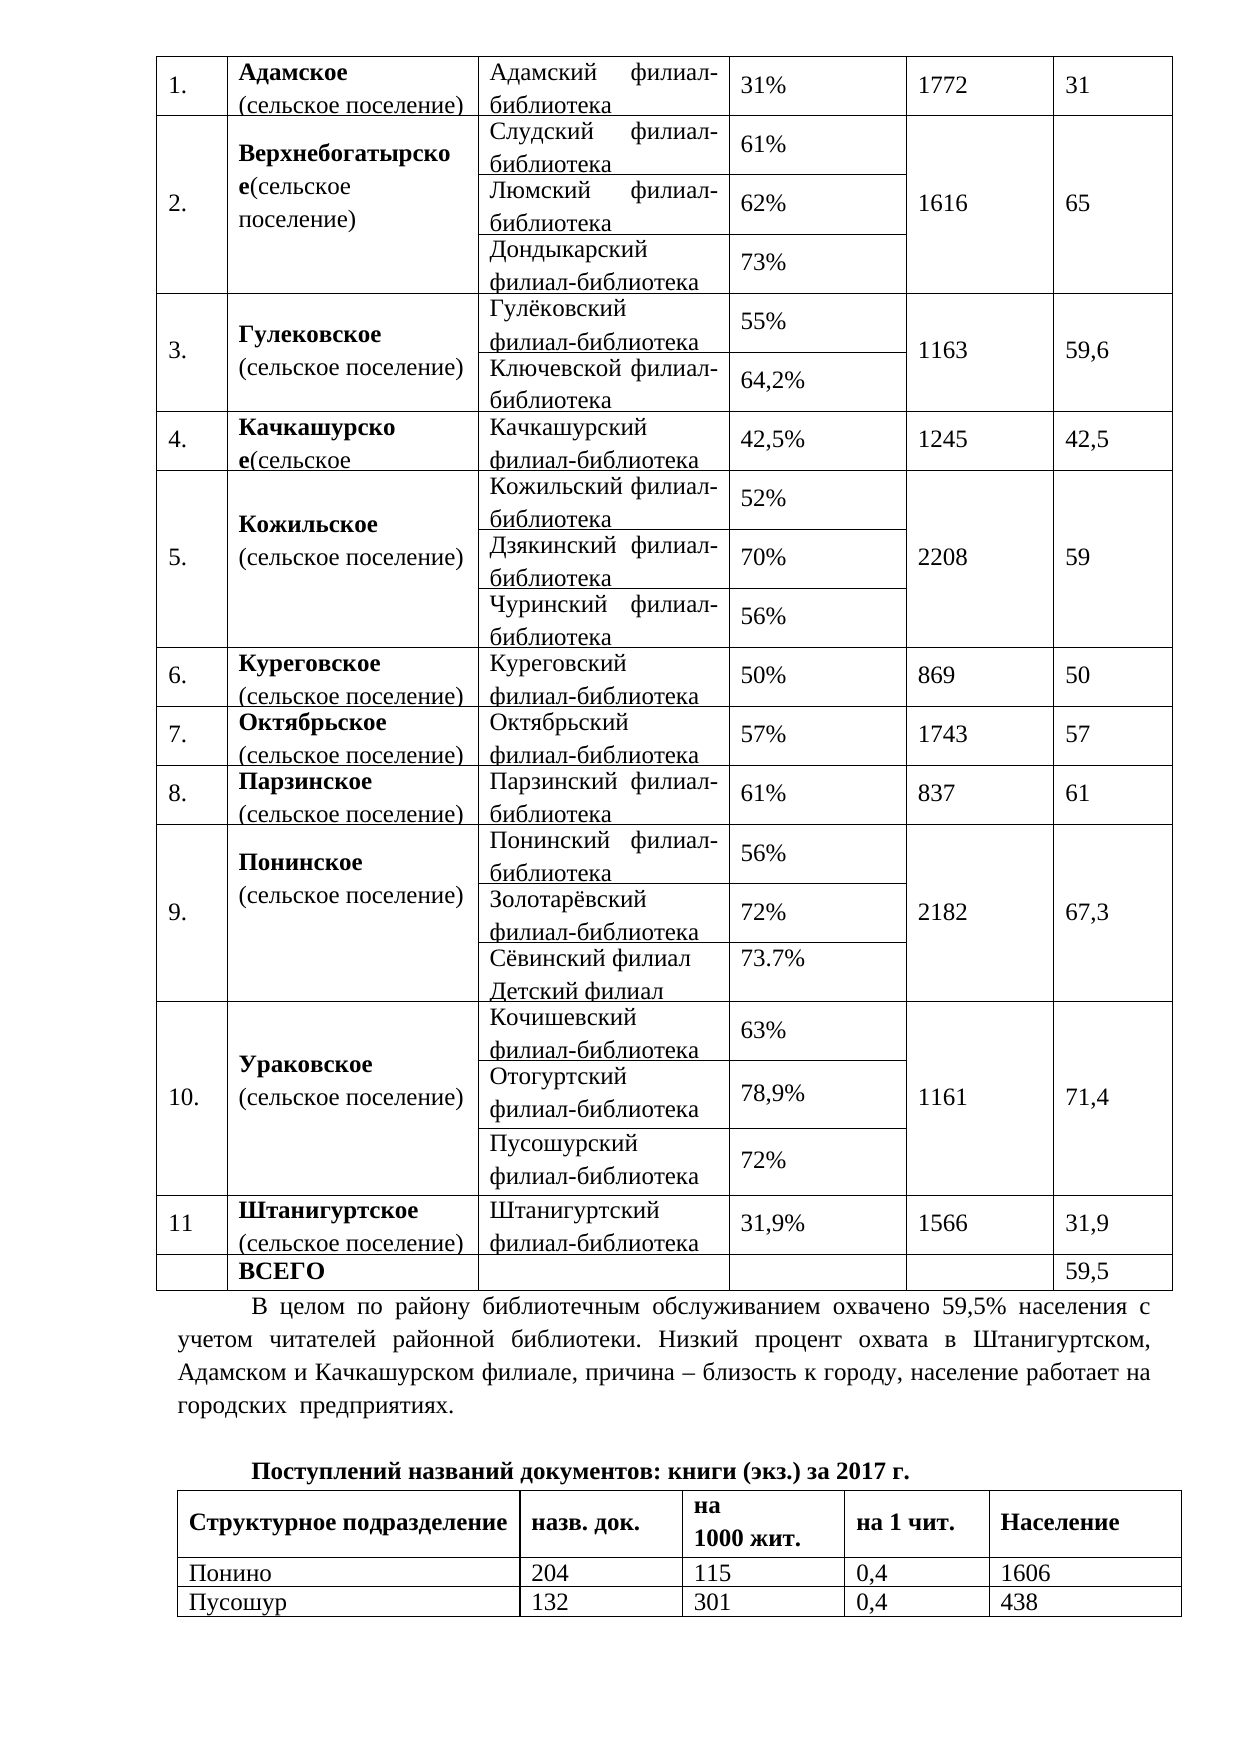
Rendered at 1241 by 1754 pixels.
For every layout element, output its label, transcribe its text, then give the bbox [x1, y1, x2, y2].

table_cell 57% [730, 707, 906, 765]
table_cell 50% [730, 648, 906, 706]
table_cell 837 [907, 766, 1053, 824]
text В целом по району библиотечным обслуживанием охвачено 59,5% населения с учетом читателей районной библиотеки. Низкий процент охвата в Штанигуртском, Адамском и Качкашурском филиале, причина – близость к городу, население работает на городских предприятиях. [177, 1291, 1152, 1419]
table_cell 1606 [990, 1558, 1181, 1586]
table_cell 63% [730, 1002, 906, 1060]
table_cell 56% [730, 825, 906, 883]
table_cell 57 [1054, 707, 1172, 765]
table_cell 31 [1054, 57, 1172, 115]
table_cell 1616 [907, 116, 1053, 292]
table_cell Люмский филиал-библиотека [479, 175, 729, 233]
table_cell Пусошурский филиал-библиотека [479, 1129, 729, 1194]
table_cell 1163 [907, 294, 1053, 411]
table_cell Чуринский филиал-библиотека [479, 589, 729, 647]
table_cell 132 [521, 1587, 682, 1616]
table_cell Верхнебогатырское(сельское поселение) [228, 116, 478, 292]
table_cell 1245 [907, 412, 1053, 470]
table_cell 2208 [907, 471, 1053, 647]
table_cell [479, 1255, 729, 1290]
table_cell Куреговское (сельское поселение) [228, 648, 478, 706]
table_header на 1000 жит. [683, 1491, 844, 1557]
table_cell 42,5 [1054, 412, 1172, 470]
table_cell 1. [157, 57, 227, 115]
table_cell Сёвинский филиал Детский филиал [479, 943, 729, 1001]
table_cell 7. [157, 707, 227, 765]
table_cell Адамский филиал-библиотека [479, 57, 729, 115]
table_cell 61% [730, 116, 906, 174]
table_cell 61% [730, 766, 906, 824]
table_cell Качкашурский филиал-библиотека [479, 412, 729, 470]
table_cell 301 [683, 1587, 844, 1616]
table_cell Штанигуртский филиал-библиотека [479, 1196, 729, 1253]
table_cell Ключевской филиал-библиотека [479, 353, 729, 411]
table_cell 56% [730, 589, 906, 647]
table_cell [157, 1255, 227, 1290]
table_cell Понинский филиал-библиотека [479, 825, 729, 883]
text Поступлений названий документов: книги (экз.) за 2017 г. [177, 1456, 1152, 1485]
table_cell Дзякинский филиал-библиотека [479, 530, 729, 588]
table_cell Гулековское (сельское поселение) [228, 294, 478, 411]
table_cell 9. [157, 825, 227, 1001]
table_cell Кожильское (сельское поселение) [228, 471, 478, 647]
table_cell Дондыкарский филиал-библиотека [479, 235, 729, 292]
table_cell Штанигуртское (сельское поселение) [228, 1196, 478, 1253]
table_cell 72% [730, 1129, 906, 1194]
table_cell 50 [1054, 648, 1172, 706]
table_cell 2182 [907, 825, 1053, 1001]
table_cell 204 [521, 1558, 682, 1586]
table_cell Куреговский филиал-библиотека [479, 648, 729, 706]
table_cell Адамское (сельское поселение) [228, 57, 478, 115]
table_cell 1161 [907, 1002, 1053, 1194]
table_cell 115 [683, 1558, 844, 1586]
table_cell 8. [157, 766, 227, 824]
table_cell 31% [730, 57, 906, 115]
table_cell Парзинское (сельское поселение) [228, 766, 478, 824]
table_cell 61 [1054, 766, 1172, 824]
table_cell 31,9 [1054, 1196, 1172, 1253]
table_cell Качкашурское(сельское поселение) [228, 412, 478, 470]
table_cell 1743 [907, 707, 1053, 765]
table_cell ВСЕГО [228, 1255, 478, 1290]
table_cell 42,5% [730, 412, 906, 470]
table_cell Золотарёвский филиал-библиотека [479, 884, 729, 942]
table_cell Отогуртский филиал-библиотека [479, 1061, 729, 1127]
table_cell Пусошур [178, 1587, 519, 1616]
table_cell 78,9% [730, 1061, 906, 1127]
table_cell 438 [990, 1587, 1181, 1616]
table_header Структурное подразделение [178, 1491, 519, 1557]
table_cell Понино [178, 1558, 519, 1586]
table_cell 73% [730, 235, 906, 292]
table_cell Слудский филиал-библиотека [479, 116, 729, 174]
table_cell Ураковское (сельское поселение) [228, 1002, 478, 1194]
table_cell 70% [730, 530, 906, 588]
table_header назв. док. [521, 1491, 682, 1557]
table_cell 4. [157, 412, 227, 470]
table_cell 59,5 [1054, 1255, 1172, 1290]
table_cell 31,9% [730, 1196, 906, 1253]
table_header Население [990, 1491, 1181, 1557]
table_cell 1566 [907, 1196, 1053, 1253]
table_cell Парзинский филиал-библиотека [479, 766, 729, 824]
table_cell 0,4 [845, 1558, 989, 1586]
table_cell 65 [1054, 116, 1172, 292]
table_cell 52% [730, 471, 906, 529]
table_cell 59,6 [1054, 294, 1172, 411]
table_cell Октябрьское (сельское поселение) [228, 707, 478, 765]
table_cell 67,3 [1054, 825, 1172, 1001]
table_cell 0,4 [845, 1587, 989, 1616]
table_cell 3. [157, 294, 227, 411]
table_cell Понинское (сельское поселение) [228, 825, 478, 1001]
table_cell 64,2% [730, 353, 906, 411]
table_cell 59 [1054, 471, 1172, 647]
table_cell 5. [157, 471, 227, 647]
table_cell 72% [730, 884, 906, 942]
table_cell 6. [157, 648, 227, 706]
table_header на 1 чит. [845, 1491, 989, 1557]
table_cell 55% [730, 294, 906, 352]
table_cell 1772 [907, 57, 1053, 115]
table_cell [907, 1255, 1053, 1290]
table_cell Кочишевский филиал-библиотека [479, 1002, 729, 1060]
table_cell 11 [157, 1196, 227, 1253]
table_cell 2. [157, 116, 227, 292]
table_cell 10. [157, 1002, 227, 1194]
table_cell Кожильский филиал-библиотека [479, 471, 729, 529]
table_cell [730, 1255, 906, 1290]
table_cell Октябрьский филиал-библиотека [479, 707, 729, 765]
table_cell 869 [907, 648, 1053, 706]
table_cell 73.7% [730, 943, 906, 1001]
table_cell Гулёковский филиал-библиотека [479, 294, 729, 352]
table_cell 71,4 [1054, 1002, 1172, 1194]
table_cell 62% [730, 175, 906, 233]
